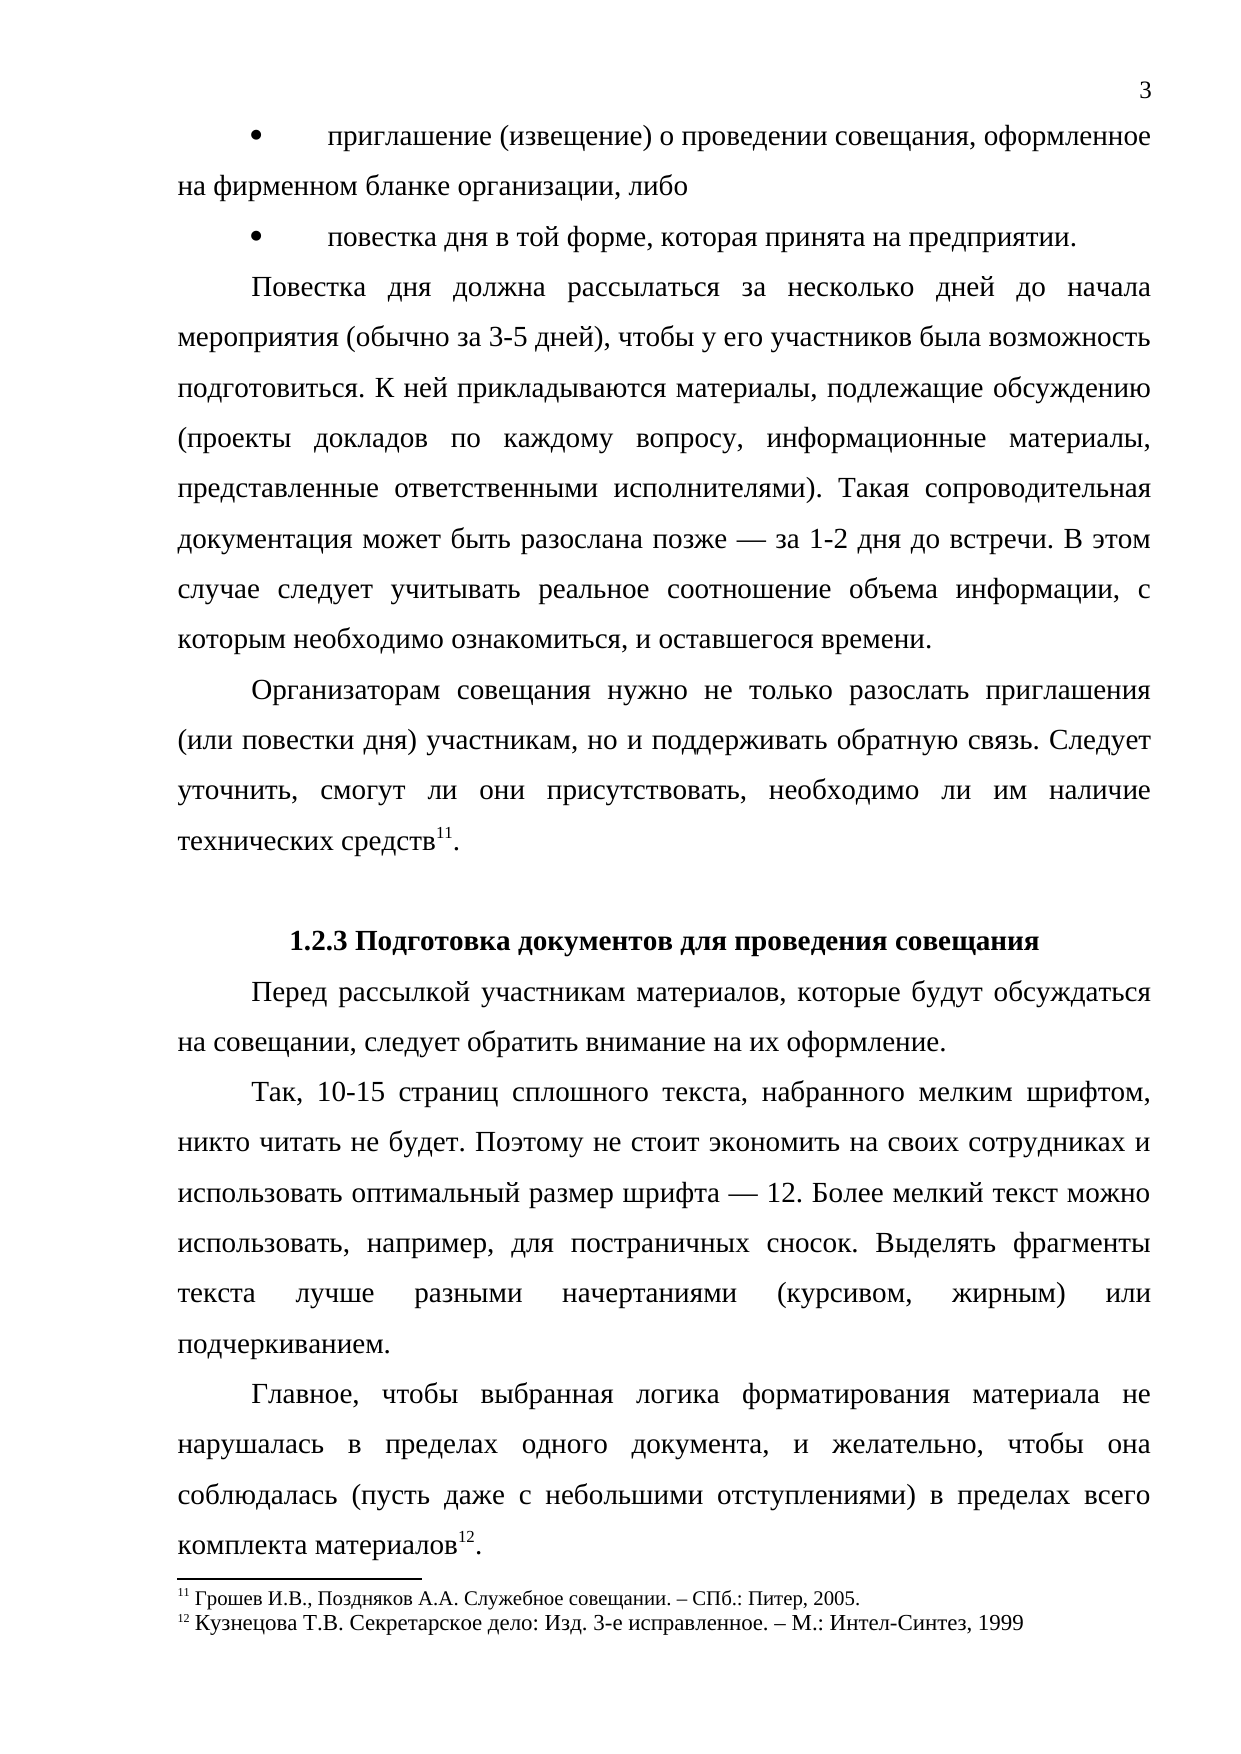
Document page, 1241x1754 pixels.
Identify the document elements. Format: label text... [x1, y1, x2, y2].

text Организаторам совещания нужно не только разослать приглашения (или повестки дня) участникам, но и поддерживать обратную связь. Следует уточнить, смогут ли они присутствовать, необходимо ли им наличие технических средств. [177, 672, 1152, 856]
text Перед рассылкой участникам материалов, которые будут обсуждаться на совещании, следует обратить внимание на их оформление. [177, 974, 1152, 1057]
text Так, 10-15 страниц сплошного текста, набранного мелким шрифтом, никто читать не будет. Поэтому не стоит экономить на своих сотрудниках и использовать оптимальный размер шрифта — 12. Более мелкий текст можно использовать, например, для постраничных сносок. Выделять фрагменты текста лучше разными начертаниями (курсивом, жирным) или подчеркиванием. [177, 1074, 1152, 1359]
list приглашение (извещение) о проведении совещания, оформленное на фирменном бланке организации, либо [177, 118, 1152, 202]
text Главное, чтобы выбранная логика форматирования материала не нарушалась в пределах одного документа, и желательно, чтобы она соблюдалась (пусть даже с небольшими отступлениями) в пределах всего комплекта материалов. [177, 1376, 1152, 1561]
list повестка дня в той форме, которая принята на предприятии. [177, 219, 1152, 252]
text Повестка дня должна рассылаться за несколько дней до начала мероприятия (обычно за 3-5 дней), чтобы у его участников была возможность подготовиться. К ней прикладываются материалы, подлежащие обсуждению (проекты докладов по каждому вопросу, информационные материалы, представленные ответственными исполнителями). Такая сопроводительная документация может быть разослана позже — за 1-2 дня до встречи. В этом случае следует учитывать реальное соотношение объема информации, с которым необходимо ознакомиться, и оставшегося времени. [177, 269, 1152, 655]
text 1.2.3 Подготовка документов для проведения совещания [177, 923, 1152, 957]
